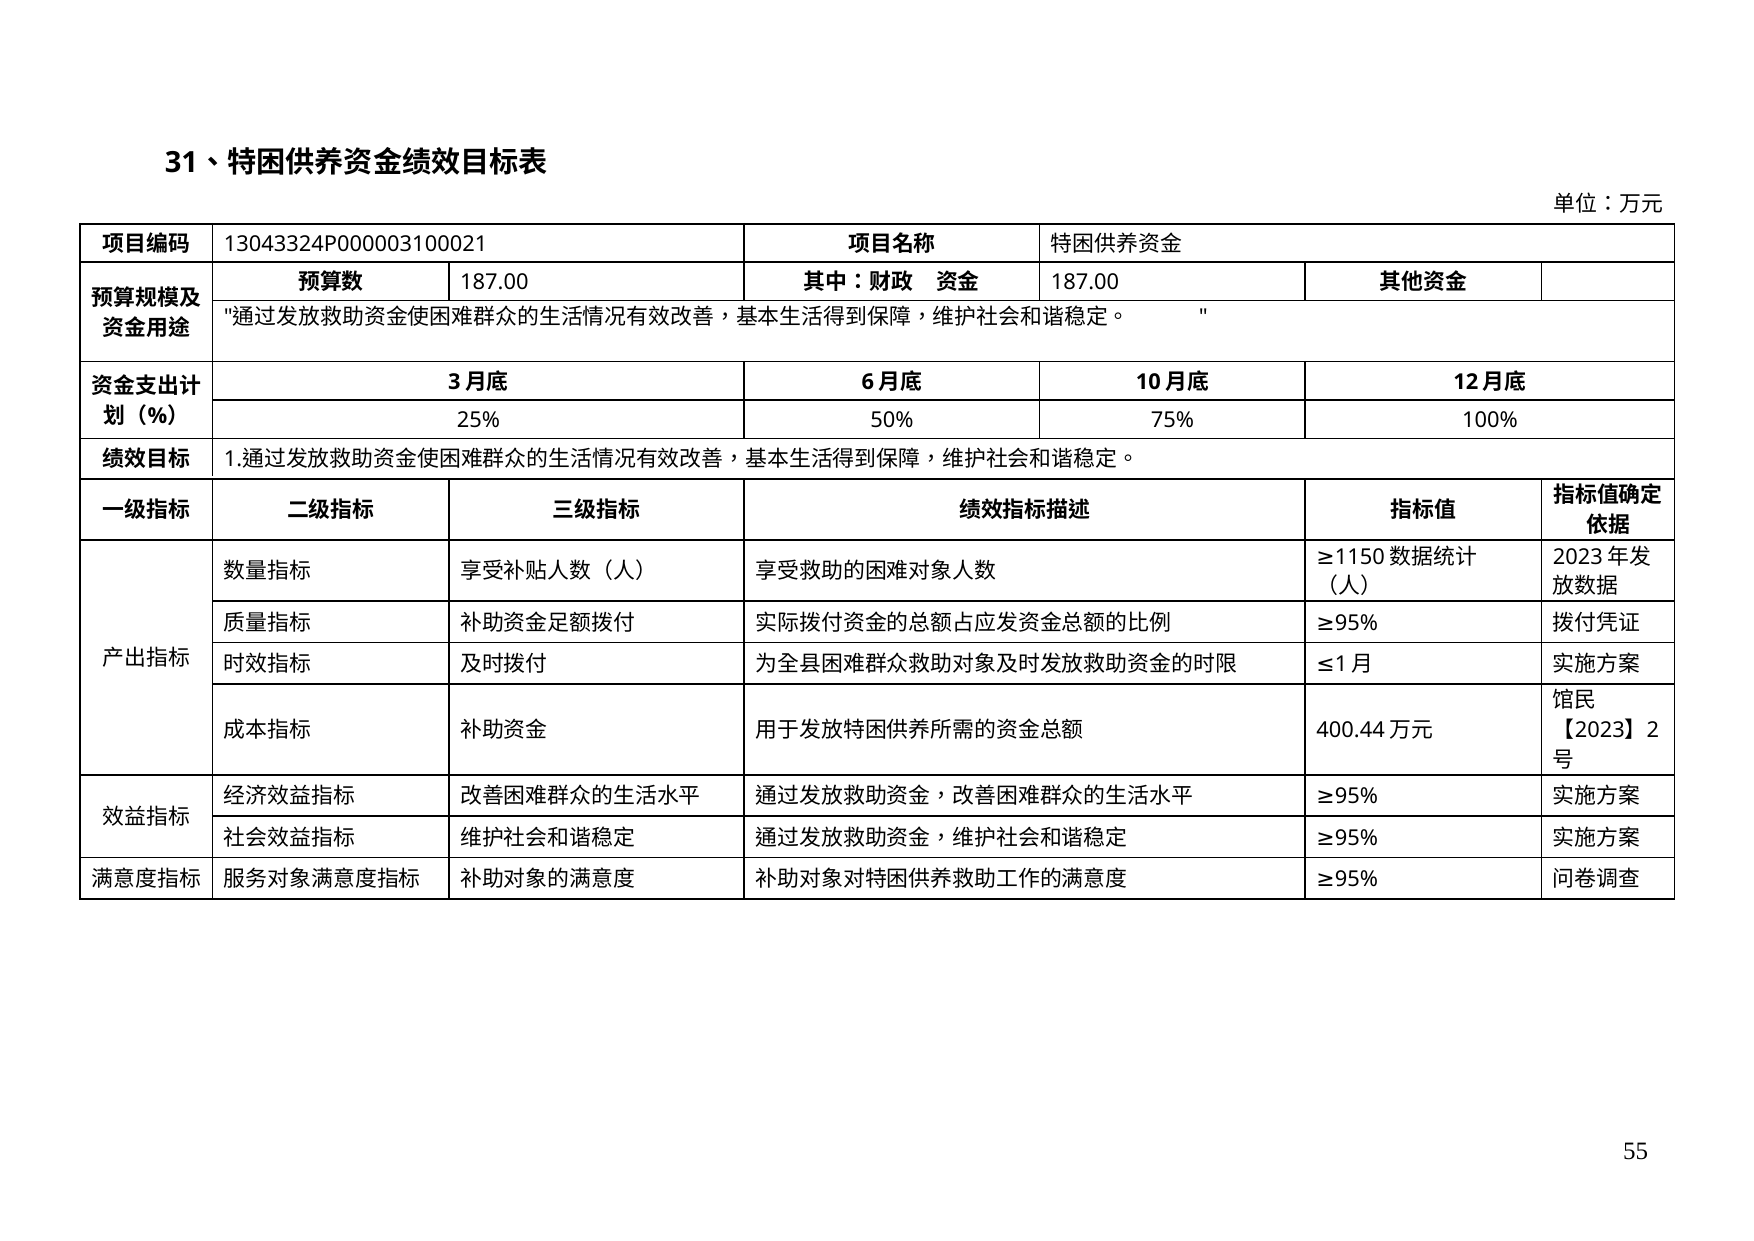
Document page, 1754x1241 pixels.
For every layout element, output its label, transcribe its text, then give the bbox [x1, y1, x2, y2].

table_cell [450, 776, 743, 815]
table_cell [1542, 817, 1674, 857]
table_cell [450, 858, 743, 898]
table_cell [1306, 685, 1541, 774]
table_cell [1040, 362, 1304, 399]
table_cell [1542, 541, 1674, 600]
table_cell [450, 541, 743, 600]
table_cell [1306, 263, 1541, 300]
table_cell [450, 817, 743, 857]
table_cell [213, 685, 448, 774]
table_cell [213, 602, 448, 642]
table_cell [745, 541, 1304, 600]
text 31、特困供养资金绩效目标表 [106, 142, 1648, 181]
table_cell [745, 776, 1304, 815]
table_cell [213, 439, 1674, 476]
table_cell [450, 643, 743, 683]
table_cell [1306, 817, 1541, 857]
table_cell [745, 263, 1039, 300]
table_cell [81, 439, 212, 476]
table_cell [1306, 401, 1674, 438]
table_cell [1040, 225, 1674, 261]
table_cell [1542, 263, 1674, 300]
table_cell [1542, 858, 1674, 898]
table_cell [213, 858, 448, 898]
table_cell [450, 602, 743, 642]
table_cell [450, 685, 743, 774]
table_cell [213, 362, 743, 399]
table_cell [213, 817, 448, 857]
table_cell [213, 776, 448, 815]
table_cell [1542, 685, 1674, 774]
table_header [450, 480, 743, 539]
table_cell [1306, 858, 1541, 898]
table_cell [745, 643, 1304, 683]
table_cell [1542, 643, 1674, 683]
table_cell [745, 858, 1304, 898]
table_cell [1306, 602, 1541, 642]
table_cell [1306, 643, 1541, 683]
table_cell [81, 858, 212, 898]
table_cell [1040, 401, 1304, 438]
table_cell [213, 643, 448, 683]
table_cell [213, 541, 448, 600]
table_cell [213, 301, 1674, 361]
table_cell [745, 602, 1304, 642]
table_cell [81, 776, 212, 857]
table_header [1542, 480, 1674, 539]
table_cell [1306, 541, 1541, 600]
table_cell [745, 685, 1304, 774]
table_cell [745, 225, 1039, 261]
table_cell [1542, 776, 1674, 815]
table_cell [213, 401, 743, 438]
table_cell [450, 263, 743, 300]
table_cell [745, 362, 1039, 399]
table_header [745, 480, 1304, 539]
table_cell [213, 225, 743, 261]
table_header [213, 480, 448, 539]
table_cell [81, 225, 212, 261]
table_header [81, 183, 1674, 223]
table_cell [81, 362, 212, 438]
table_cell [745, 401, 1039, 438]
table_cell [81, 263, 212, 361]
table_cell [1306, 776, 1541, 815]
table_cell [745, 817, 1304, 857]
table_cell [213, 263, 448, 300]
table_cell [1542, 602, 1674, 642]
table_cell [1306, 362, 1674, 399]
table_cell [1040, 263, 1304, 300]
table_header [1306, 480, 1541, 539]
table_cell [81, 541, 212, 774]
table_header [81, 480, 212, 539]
